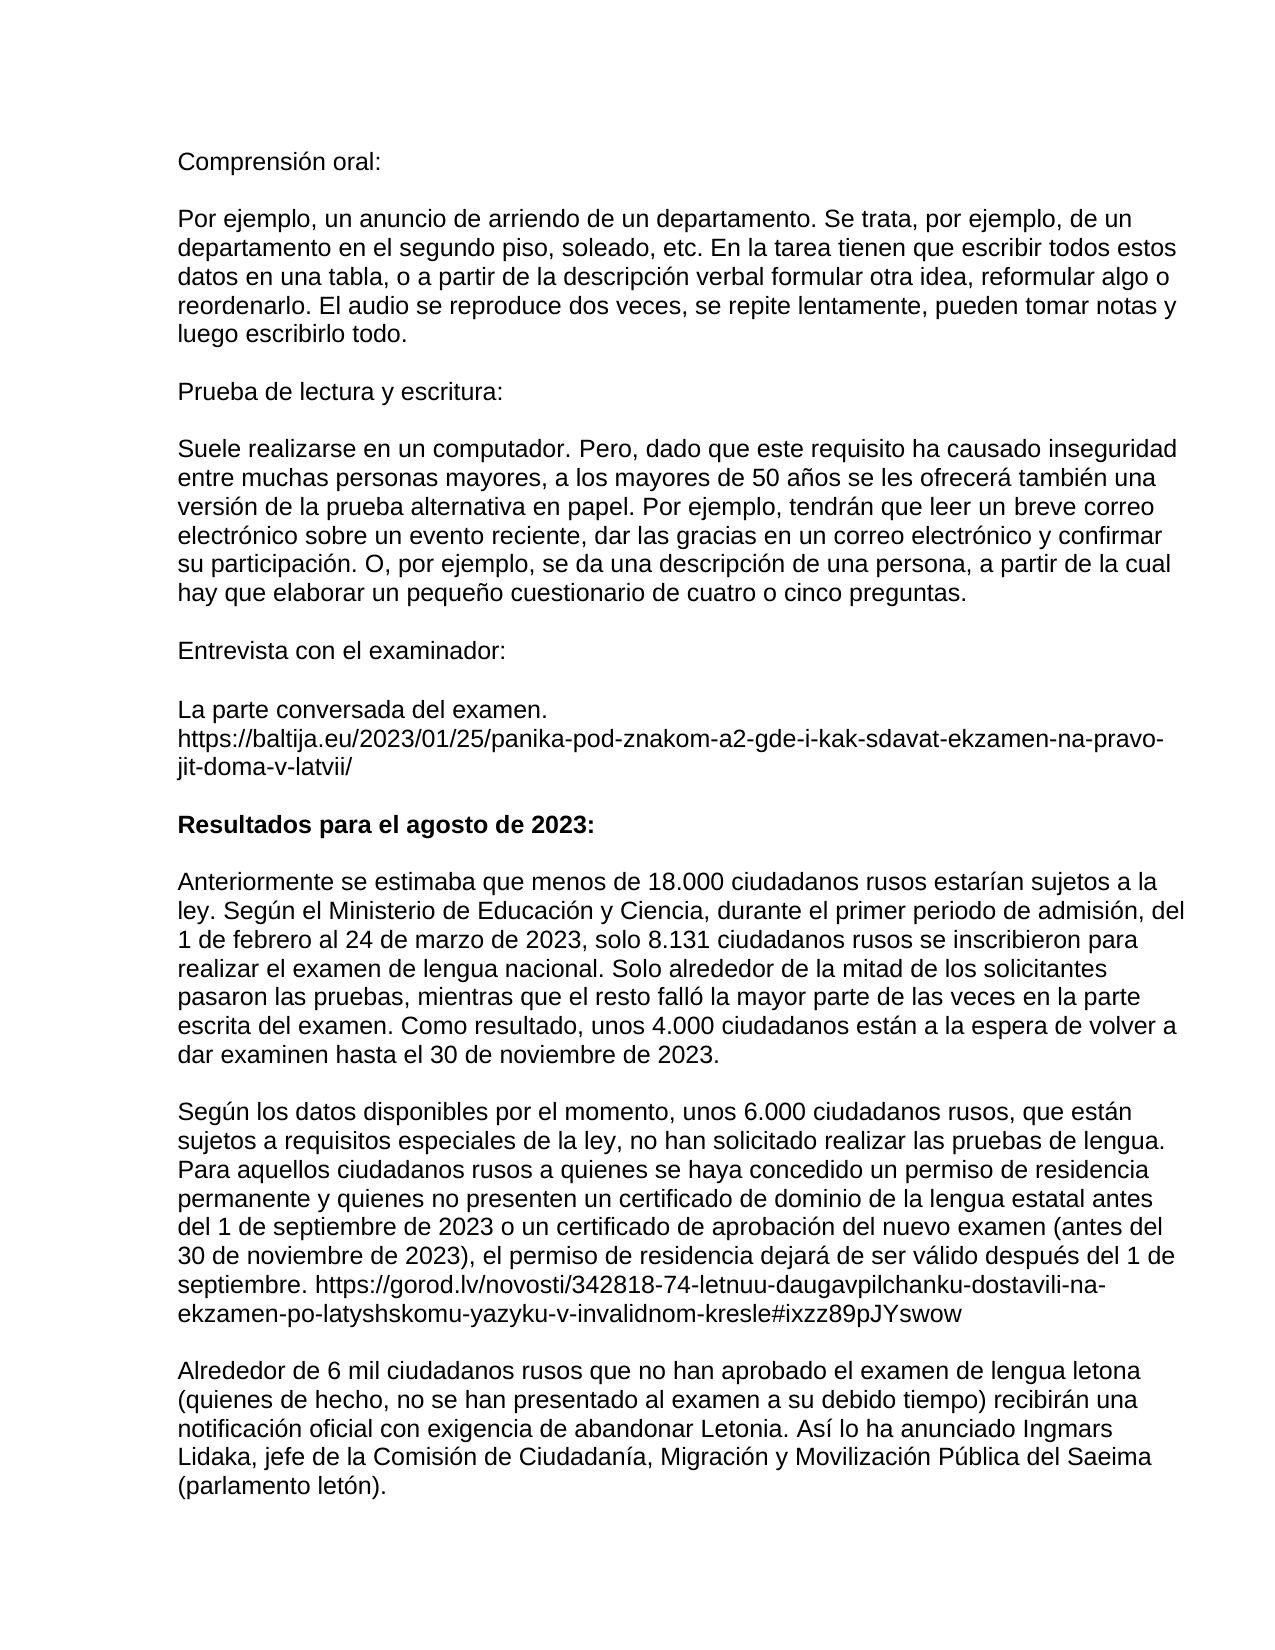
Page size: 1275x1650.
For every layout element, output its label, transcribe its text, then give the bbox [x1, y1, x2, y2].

text Según los datos disponibles por el momento, unos 6.000 ciudadanos rusos, que están sujetos a requisitos especiales de la ley, no han solicitado realizar las pruebas de lengua. Para aquellos ciudadanos rusos a quienes se haya concedido un permiso de residencia permanente y quienes no presenten un certificado de dominio de la lengua estatal antes del 1 de septiembre de 2023 o un certificado de aprobación del nuevo examen (antes del 30 de noviembre de 2023), el permiso de residencia dejará de ser válido después del 1 de septiembre. https://gorod.lv/novosti/342818-74-letnuu-daugavpilchanku-dostavili-na-ekzamen-po-latyshskomu-yazyku-v-invalidnom-kresle#ixzz89pJYswow [177, 1097, 1186, 1327]
text Prueba de lectura y escritura: [177, 377, 1186, 406]
text https://baltija.eu/2023/01/25/panika-pod-znakom-a2-gde-i-kak-sdavat-ekzamen-na-pravo-jit-doma-v-latvii/ [177, 724, 1186, 781]
text Suele realizarse en un computador. Pero, dado que este requisito ha causado inseguridad entre muchas personas mayores, a los mayores de 50 años se les ofrecerá también una versión de la prueba alternativa en papel. Por ejemplo, tendrán que leer un breve correo electrónico sobre un evento reciente, dar las gracias en un correo electrónico y confirmar su participación. O, por ejemplo, se da una descripción de una persona, a partir de la cual hay que elaborar un pequeño cuestionario de cuatro o cinco preguntas. [177, 434, 1186, 607]
text Comprensión oral: [177, 147, 1186, 176]
text Alrededor de 6 mil ciudadanos rusos que no han aprobado el examen de lengua letona (quienes de hecho, no se han presentado al examen a su debido tiempo) recibirán una notificación oficial con exigencia de abandonar Letonia. Así lo ha anunciado Ingmars Lidaka, jefe de la Comisión de Ciudadanía, Migración y Movilización Pública del Saeima (parlamento letón). [177, 1356, 1186, 1500]
text Por ejemplo, un anuncio de arriendo de un departamento. Se trata, por ejemplo, de un departamento en el segundo piso, soleado, etc. En la tarea tienen que escribir todos estos datos en una tabla, o a partir de la descripción verbal formular otra idea, reformular algo o reordenarlo. El audio se reproduce dos veces, se repite lentamente, pueden tomar notas y luego escribirlo todo. [177, 204, 1186, 348]
text Resultados para el agosto de 2023: [177, 810, 1186, 839]
text Anteriormente se estimaba que menos de 18.000 ciudadanos rusos estarían sujetos a la ley. Según el Ministerio de Educación y Ciencia, durante el primer periodo de admisión, del 1 de febrero al 24 de marzo de 2023, solo 8.131 ciudadanos rusos se inscribieron para realizar el examen de lengua nacional. Solo alrededor de la mitad de los solicitantes pasaron las pruebas, mientras que el resto falló la mayor parte de las veces en la parte escrita del examen. Como resultado, unos 4.000 ciudadanos están a la espera de volver a dar examinen hasta el 30 de noviembre de 2023. [177, 867, 1186, 1069]
text Entrevista con el examinador: [177, 636, 1186, 664]
text La parte conversada del examen. [177, 695, 1186, 724]
